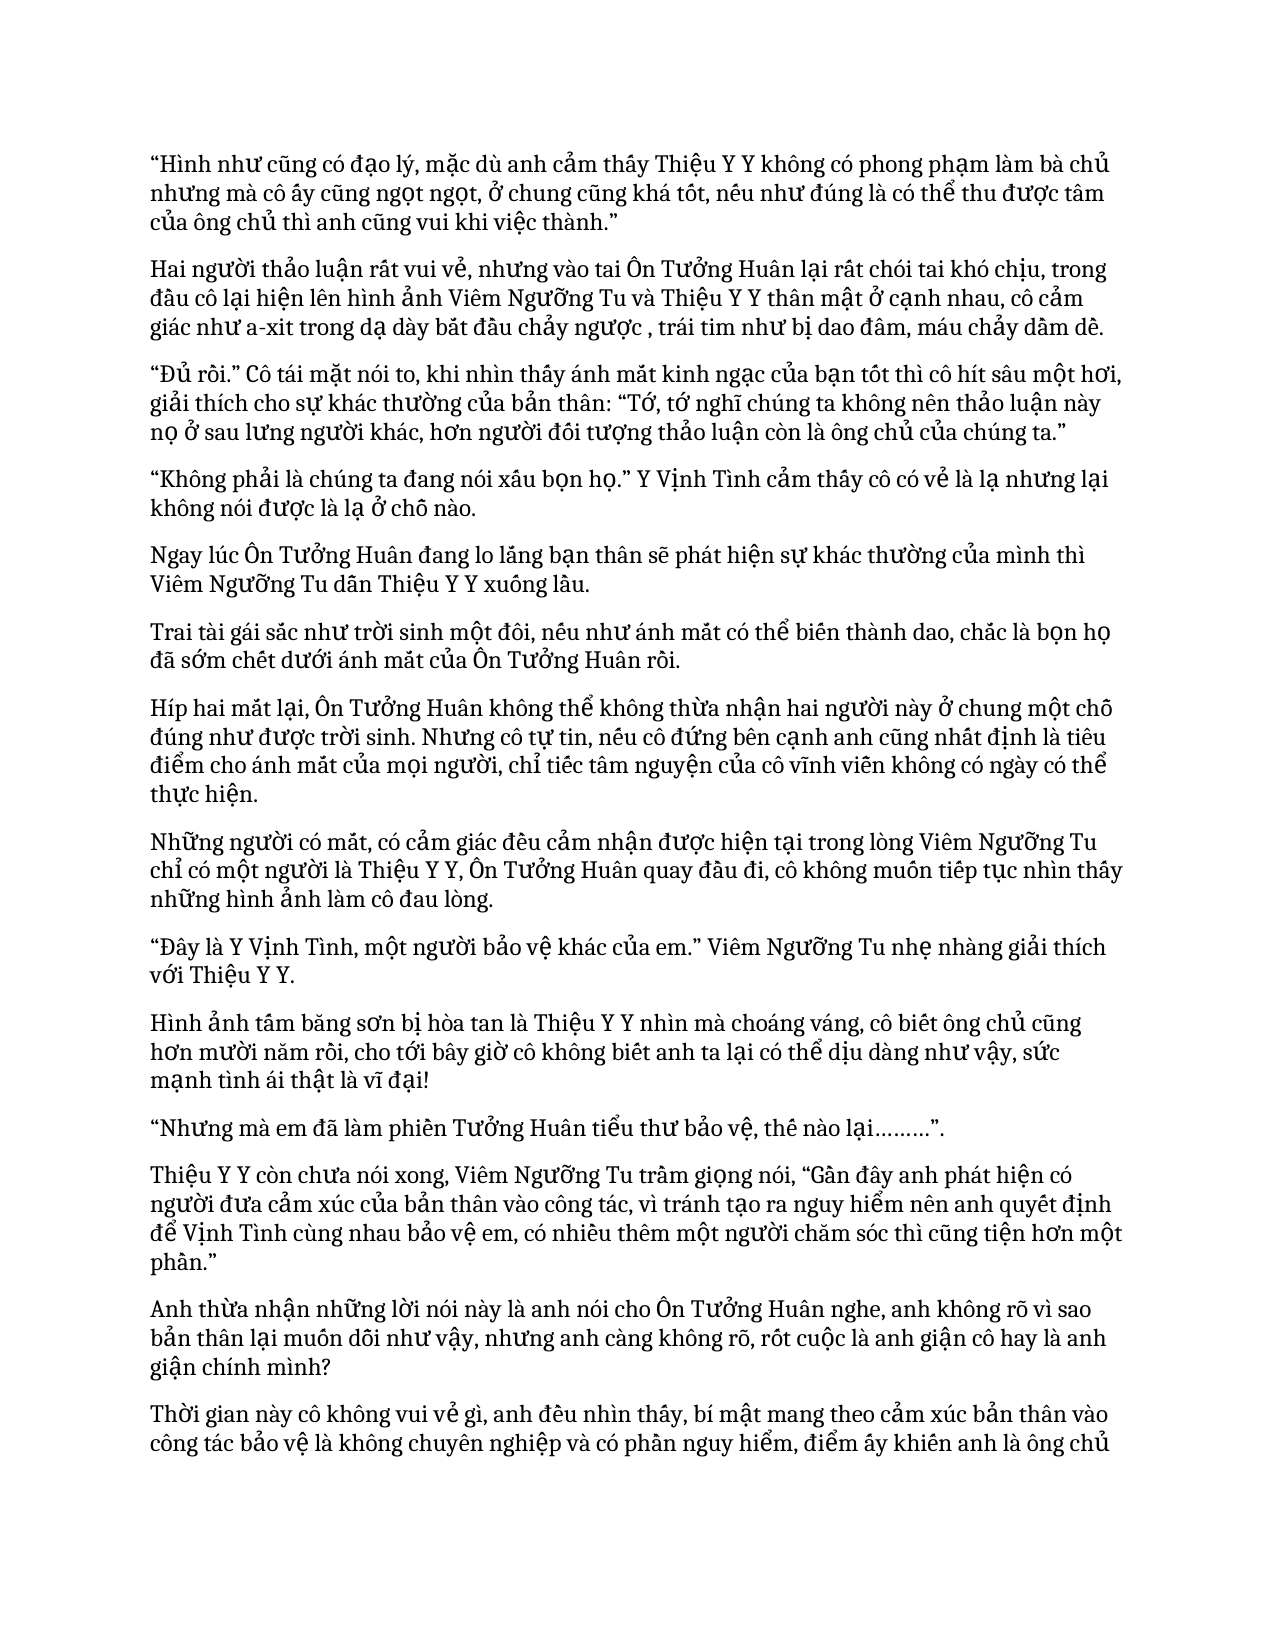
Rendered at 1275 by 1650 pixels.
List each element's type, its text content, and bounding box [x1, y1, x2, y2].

text Hai người thảo luận rất vui vẻ, nhưng vào tai Ôn Tưởng Huân lại rất chói tai khó chịu, trong đầu cô lại hiện lên hình ảnh Viêm Ngưỡng Tu và Thiệu Y Y thân mật ở cạnh nhau, cô cảm giác như a-xit trong dạ dày bắt đầu chảy ngược , trái tim như bị dao đâm, máu chảy dầm dề. [150, 255, 1125, 341]
text Híp hai mắt lại, Ôn Tưởng Huân không thể không thừa nhận hai người này ở chung một chỗ đúng như được trời sinh. Nhưng cô tự tin, nếu cô đứng bên cạnh anh cũng nhất định là tiêu điểm cho ánh mắt của mọi người, chỉ tiếc tâm nguyện của cô vĩnh viễn không có ngày có thể thực hiện. [150, 694, 1125, 809]
text Những người có mắt, có cảm giác đều cảm nhận được hiện tại trong lòng Viêm Ngưỡng Tu chỉ có một người là Thiệu Y Y, Ôn Tưởng Huân quay đầu đi, cô không muốn tiếp tục nhìn thấy những hình ảnh làm cô đau lòng. [150, 827, 1125, 914]
text “Nhưng mà em đã làm phiền Tưởng Huân tiểu thư bảo vệ, thế nào lại………”. [150, 1114, 1125, 1142]
text Thiệu Y Y còn chưa nói xong, Viêm Ngưỡng Tu trầm giọng nói, “Gần đây anh phát hiện có người đưa cảm xúc của bản thân vào công tác, vì tránh tạo ra nguy hiểm nên anh quyết định để Vịnh Tình cùng nhau bảo vệ em, có nhiều thêm một người chăm sóc thì cũng tiện hơn một phần.” [150, 1161, 1125, 1276]
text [150, 1400, 1125, 1457]
text Ngay lúc Ôn Tưởng Huân đang lo lắng bạn thân sẽ phát hiện sự khác thường của mình thì Viêm Ngưỡng Tu dẫn Thiệu Y Y xuống lầu. [150, 541, 1125, 599]
text “Hình như cũng có đạo lý, mặc dù anh cảm thấy Thiệu Y Y không có phong phạm làm bà chủ nhưng mà cô ấy cũng ngọt ngọt, ở chung cũng khá tốt, nếu như đúng là có thể thu được tâm của ông chủ thì anh cũng vui khi việc thành.” [150, 150, 1125, 236]
text “Đủ rồi.” Cô tái mặt nói to, khi nhìn thấy ánh mắt kinh ngạc của bạn tốt thì cô hít sâu một hơi, giải thích cho sự khác thường của bản thân: “Tớ, tớ nghĩ chúng ta không nên thảo luận này nọ ở sau lưng người khác, hơn người đối tượng thảo luận còn là ông chủ của chúng ta.” [150, 360, 1125, 446]
text Trai tài gái sắc như trời sinh một đôi, nếu như ánh mắt có thể biến thành dao, chắc là bọn họ đã sớm chết dưới ánh mắt của Ôn Tưởng Huân rồi. [150, 617, 1125, 675]
text Anh thừa nhận những lời nói này là anh nói cho Ôn Tưởng Huân nghe, anh không rõ vì sao bản thân lại muốn dỗi như vậy, nhưng anh càng không rõ, rốt cuộc là anh giận cô hay là anh giận chính mình? [150, 1295, 1125, 1381]
text “Đây là Y Vịnh Tình, một người bảo vệ khác của em.” Viêm Ngưỡng Tu nhẹ nhàng giải thích với Thiệu Y Y. [150, 932, 1125, 990]
text “Không phải là chúng ta đang nói xấu bọn họ.” Y Vịnh Tình cảm thấy cô có vẻ là lạ nhưng lại không nói được là lạ ở chỗ nào. [150, 465, 1125, 522]
text Hình ảnh tấm băng sơn bị hòa tan là Thiệu Y Y nhìn mà choáng váng, cô biết ông chủ cũng hơn mười năm rồi, cho tới bây giờ cô không biết anh ta lại có thể dịu dàng như vậy, sức mạnh tình ái thật là vĩ đại! [150, 1009, 1125, 1095]
